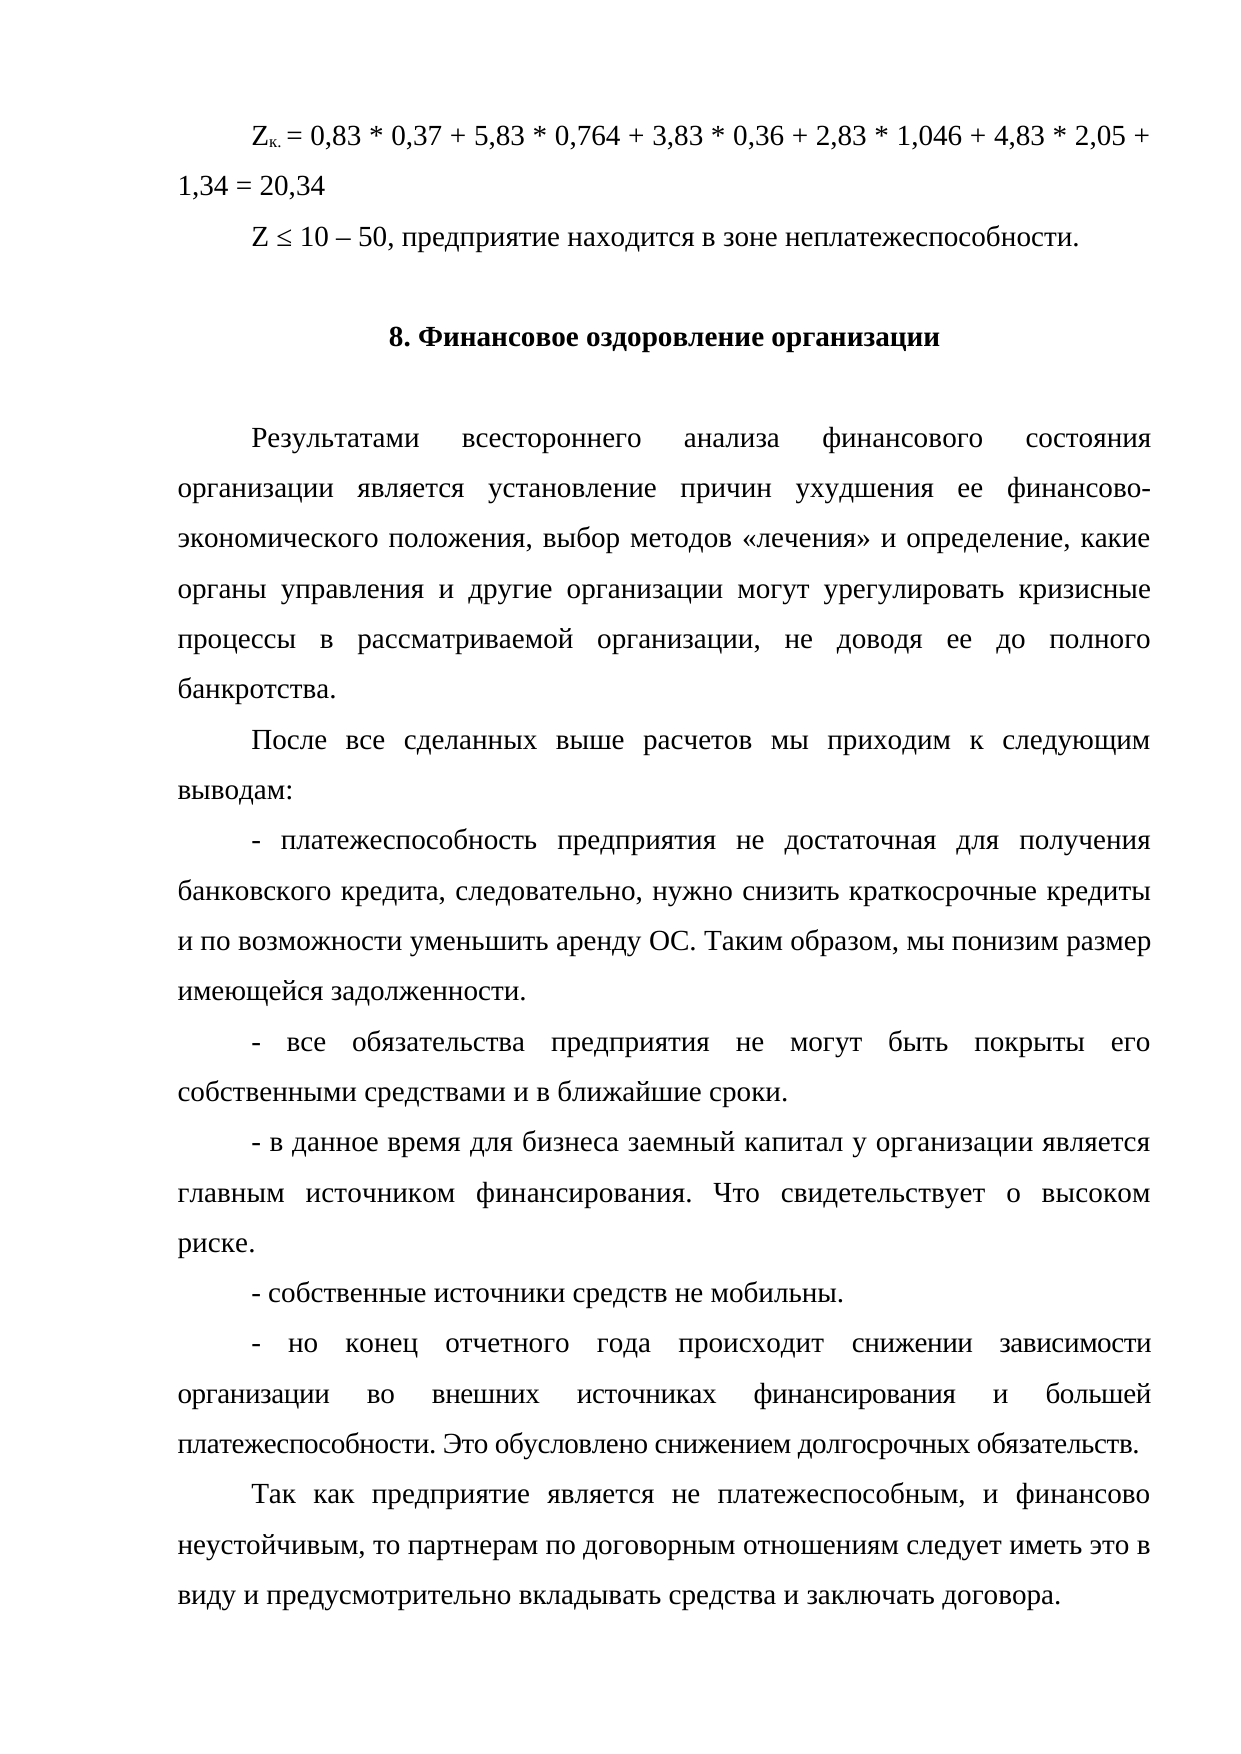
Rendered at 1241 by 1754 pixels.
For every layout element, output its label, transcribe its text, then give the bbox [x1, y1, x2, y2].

text Так как предприятие является не платежеспособным, и финансово неустойчивым, то партнерам по договорным отношениям следует иметь это в виду и предусмотрительно вкладывать средства и заключать договора. [177, 1477, 1152, 1611]
text Zк. = 0,83 * 0,37 + 5,83 * 0,764 + 3,83 * 0,36 + 2,83 * 1,046 + 4,83 * 2,05 + 1,34 = 20,34 [177, 118, 1152, 202]
subtitle 8. Финансовое оздоровление организации [177, 319, 1152, 353]
text Z ≤ 10 – 50, предприятие находится в зоне неплатежеспособности. [177, 219, 1152, 252]
text - все обязательства предприятия не могут быть покрыты его собственными средствами и в ближайшие сроки. [177, 1024, 1152, 1108]
text - платежеспособность предприятия не достаточная для получения банковского кредита, следовательно, нужно снизить краткосрочные кредиты и по возможности уменьшить аренду ОС. Таким образом, мы понизим размер имеющейся задолженности. [177, 822, 1152, 1007]
text Результатами всестороннего анализа финансового состояния организации является установление причин ухудшения ее финансово-экономического положения, выбор методов «лечения» и определение, какие органы управления и другие организации могут урегулировать кризисные процессы в рассматриваемой организации, не доводя ее до полного банкротства. [177, 420, 1152, 705]
text После все сделанных выше расчетов мы приходим к следующим выводам: [177, 722, 1152, 806]
text - собственные источники средств не мобильны. [177, 1275, 1152, 1309]
text - но конец отчетного года происходит снижении зависимости организации во внешних источниках финансирования и большей платежеспособности. Это обусловлено снижением долгосрочных обязательств. [177, 1326, 1152, 1460]
text - в данное время для бизнеса заемный капитал у организации является главным источником финансирования. Что свидетельствует о высоком риске. [177, 1124, 1152, 1258]
